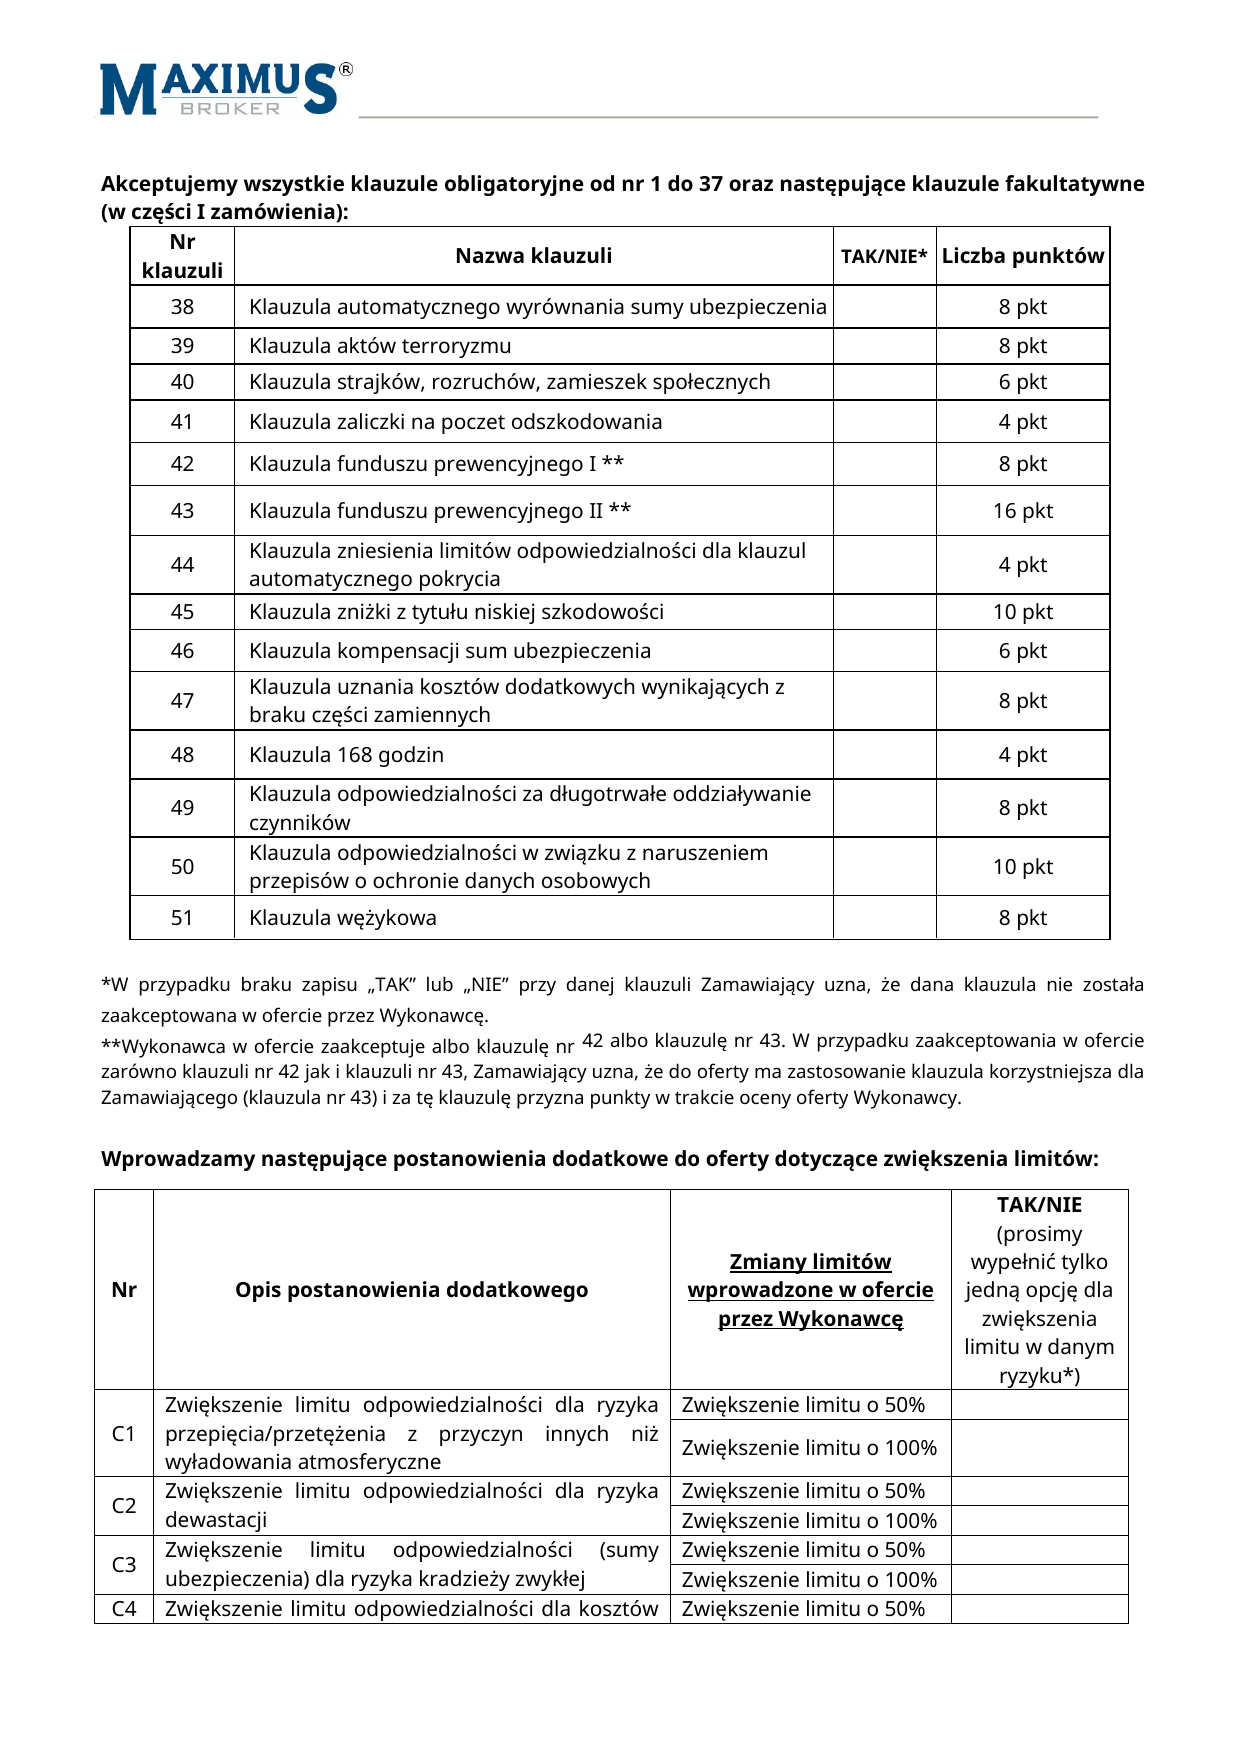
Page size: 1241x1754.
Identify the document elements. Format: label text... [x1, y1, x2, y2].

table_cell C1 [95, 1390, 153, 1476]
table_cell [834, 329, 936, 363]
table_cell 39 [131, 329, 234, 363]
table_cell [834, 286, 936, 327]
table_cell Zwiększenie limitu o 50% [671, 1390, 951, 1419]
table_cell [834, 838, 936, 895]
table_header Opis postanowienia dodatkowego [154, 1190, 670, 1389]
table_cell [952, 1536, 1128, 1564]
table_header Zmiany limitów wprowadzone w ofercie przez Wykonawcę [671, 1190, 951, 1389]
table_cell [834, 630, 936, 671]
table_cell C3 [95, 1536, 153, 1593]
text **Wykonawca w ofercie zaakceptuje albo klauzulę nr 42 albo klauzulę nr 43. W przypadku zaakceptowania w ofercie zarówno klauzuli nr 42 jak i klauzuli nr 43, Zamawiający uzna, że do oferty ma zastosowanie klauzula korzystniejsza dla Zamawiającego (klauzula nr 43) i za tę klauzulę przyzna punkty w trakcie oceny oferty Wykonawcy. [101, 1028, 1146, 1110]
table_cell 16 pkt [937, 486, 1109, 534]
table_cell [834, 443, 936, 484]
table_cell Klauzula zniżki z tytułu niskiej szkodowości [235, 595, 833, 628]
table_cell 10 pkt [937, 838, 1109, 895]
table_cell Zwiększenie limitu odpowiedzialności dla ryzyka przepięcia/przetężenia z przyczyn innych niż wyładowania atmosferyczne [154, 1390, 670, 1476]
table_cell Zwiększenie limitu o 50% [671, 1595, 951, 1623]
table_cell C2 [95, 1477, 153, 1534]
table_cell 41 [131, 401, 234, 442]
table_cell 44 [131, 536, 234, 593]
table_cell Klauzula funduszu prewencyjnego I ** [235, 443, 833, 484]
table_cell 49 [131, 780, 234, 836]
table_cell [834, 536, 936, 593]
table_cell 8 pkt [937, 443, 1109, 484]
table_cell [834, 365, 936, 399]
table_cell Zwiększenie limitu o 50% [671, 1477, 951, 1505]
table_cell 4 pkt [937, 401, 1109, 442]
table_cell 8 pkt [937, 286, 1109, 327]
table_cell 4 pkt [937, 536, 1109, 593]
table_cell [834, 731, 936, 778]
table_cell C4 [95, 1595, 153, 1623]
table_cell 46 [131, 630, 234, 671]
table_cell [834, 595, 936, 628]
table_cell 8 pkt [937, 896, 1109, 938]
table_cell [952, 1420, 1128, 1476]
table_cell [834, 401, 936, 442]
text Wprowadzamy następujące postanowienia dodatkowe do oferty dotyczące zwiększenia limitów: [101, 1138, 1146, 1172]
table_cell 4 pkt [937, 731, 1109, 778]
picture [94, 58, 359, 119]
table_header Nr [95, 1190, 153, 1389]
table_cell [952, 1477, 1128, 1505]
table_cell [834, 780, 936, 836]
table_cell 50 [131, 838, 234, 895]
table_cell Klauzula kompensacji sum ubezpieczenia [235, 630, 833, 671]
table_cell 43 [131, 486, 234, 534]
table_cell Klauzula wężykowa [235, 896, 833, 938]
table_cell Klauzula 168 godzin [235, 731, 833, 778]
text *W przypadku braku zapisu „TAK” lub „NIE” przy danej klauzuli Zamawiający uzna, że dana klauzula nie została zaakceptowana w ofercie przez Wykonawcę. [101, 966, 1146, 1028]
table_cell [952, 1565, 1128, 1593]
table_cell Klauzula uznania kosztów dodatkowych wynikających z braku części zamiennych [235, 672, 833, 729]
table_cell Klauzula zaliczki na poczet odszkodowania [235, 401, 833, 442]
table_cell 51 [131, 896, 234, 938]
table_cell 38 [131, 286, 234, 327]
table_cell [952, 1595, 1128, 1623]
table_cell Zwiększenie limitu odpowiedzialności dla ryzyka dewastacji [154, 1477, 670, 1534]
table_cell Klauzula odpowiedzialności w związku z naruszeniem przepisów o ochronie danych osobowych [235, 838, 833, 895]
table_cell [952, 1506, 1128, 1534]
table_cell Klauzula aktów terroryzmu [235, 329, 833, 363]
table_cell [952, 1390, 1128, 1419]
table_cell 47 [131, 672, 234, 729]
table_cell Klauzula zniesienia limitów odpowiedzialności dla klauzul automatycznego pokrycia [235, 536, 833, 593]
table_cell 45 [131, 595, 234, 628]
table_cell 8 pkt [937, 780, 1109, 836]
text Akceptujemy wszystkie klauzule obligatoryjne od nr 1 do 37 oraz następujące klauzule fakultatywne (w części I zamówienia): [101, 169, 1146, 226]
table_cell Zwiększenie limitu o 50% [671, 1536, 951, 1564]
table_cell 10 pkt [937, 595, 1109, 628]
table_cell Klauzula strajków, rozruchów, zamieszek społecznych [235, 365, 833, 399]
table_cell Zwiększenie limitu o 100% [671, 1565, 951, 1593]
table_cell Zwiększenie limitu odpowiedzialności (sumy ubezpieczenia) dla ryzyka kradzieży zwykłej [154, 1536, 670, 1593]
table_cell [154, 1595, 670, 1623]
table_cell 6 pkt [937, 365, 1109, 399]
table_cell [834, 486, 936, 534]
table_header Liczba punktów [937, 227, 1109, 284]
table_cell 42 [131, 443, 234, 484]
table_cell Zwiększenie limitu o 100% [671, 1420, 951, 1476]
table_header Nr klauzuli [131, 227, 234, 284]
table_cell Klauzula odpowiedzialności za długotrwałe oddziaływanie czynników [235, 780, 833, 836]
table_cell 40 [131, 365, 234, 399]
table_cell 8 pkt [937, 329, 1109, 363]
table_header Nazwa klauzuli [235, 227, 833, 284]
table_cell 8 pkt [937, 672, 1109, 729]
table_cell 6 pkt [937, 630, 1109, 671]
table_cell Klauzula funduszu prewencyjnego II ** [235, 486, 833, 534]
table_cell Klauzula automatycznego wyrównania sumy ubezpieczenia [235, 286, 833, 327]
table_cell Zwiększenie limitu o 100% [671, 1506, 951, 1534]
table_cell 48 [131, 731, 234, 778]
table_cell [834, 896, 936, 938]
table_header TAK/NIE* [834, 227, 936, 284]
table_cell [834, 672, 936, 729]
table_header TAK/NIE (prosimy wypełnić tylko jedną opcję dla zwiększenia limitu w danym ryzyku*) [952, 1190, 1128, 1389]
